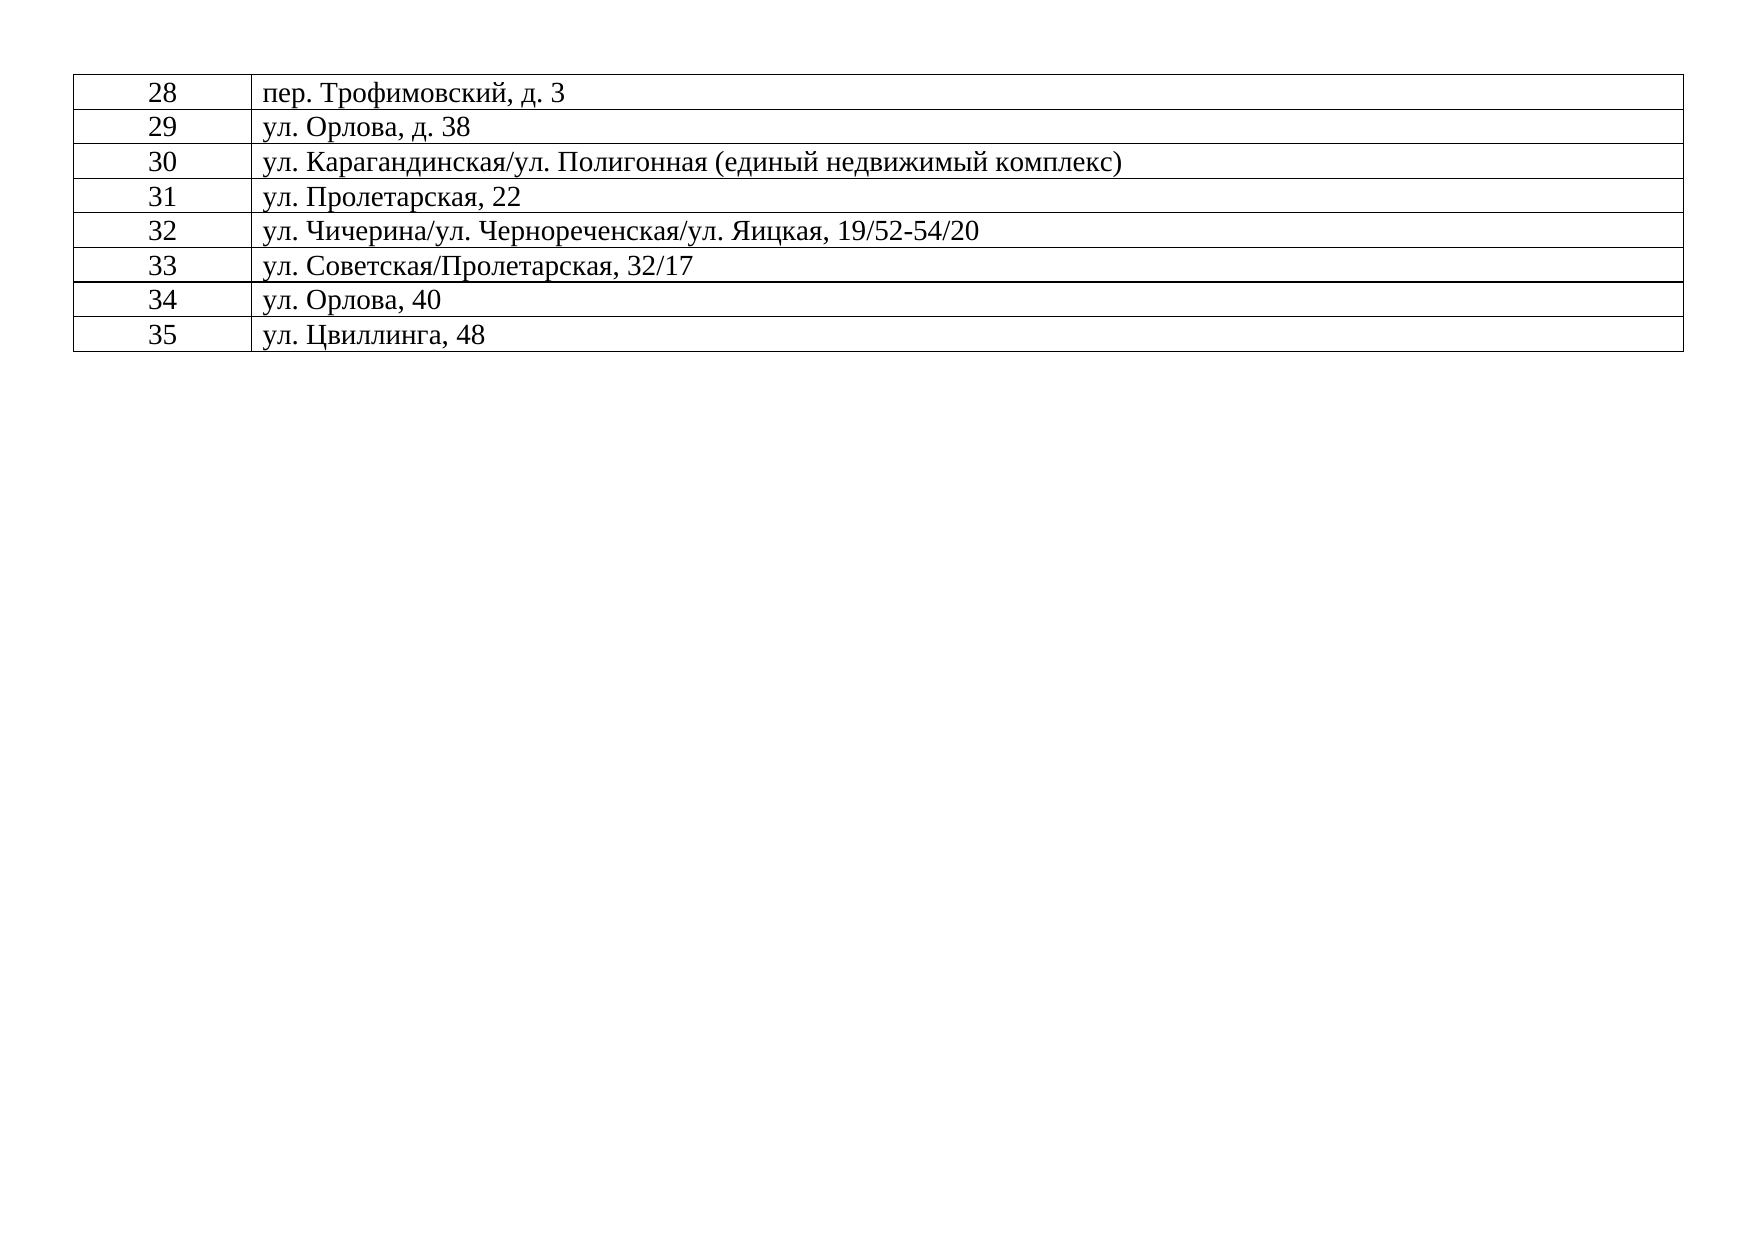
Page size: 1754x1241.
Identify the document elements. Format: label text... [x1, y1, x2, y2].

table_cell ул. Пролетарская, 22 [252, 179, 1683, 212]
table_cell 34 [74, 283, 251, 316]
table_cell 30 [74, 144, 251, 178]
table_cell ул. Карагандинская/ул. Полигонная (единый недвижимый комплекс) [252, 144, 1683, 178]
table_cell 29 [74, 110, 251, 143]
table_cell 35 [74, 317, 251, 351]
table_cell 28 [74, 75, 251, 108]
table_cell ул. Советская/Пролетарская, 32/17 [252, 248, 1683, 281]
table_cell 33 [74, 248, 251, 281]
table_cell 32 [74, 213, 251, 247]
table_cell пер. Трофимовский, д. 3 [252, 75, 1683, 108]
table_cell ул. Орлова, 40 [252, 283, 1683, 316]
table_cell 31 [74, 179, 251, 212]
table_cell ул. Цвиллинга, 48 [252, 317, 1683, 351]
table_cell ул. Орлова, д. 38 [252, 110, 1683, 143]
table_cell ул. Чичерина/ул. Чернореченская/ул. Яицкая, 19/52-54/20 [252, 213, 1683, 247]
